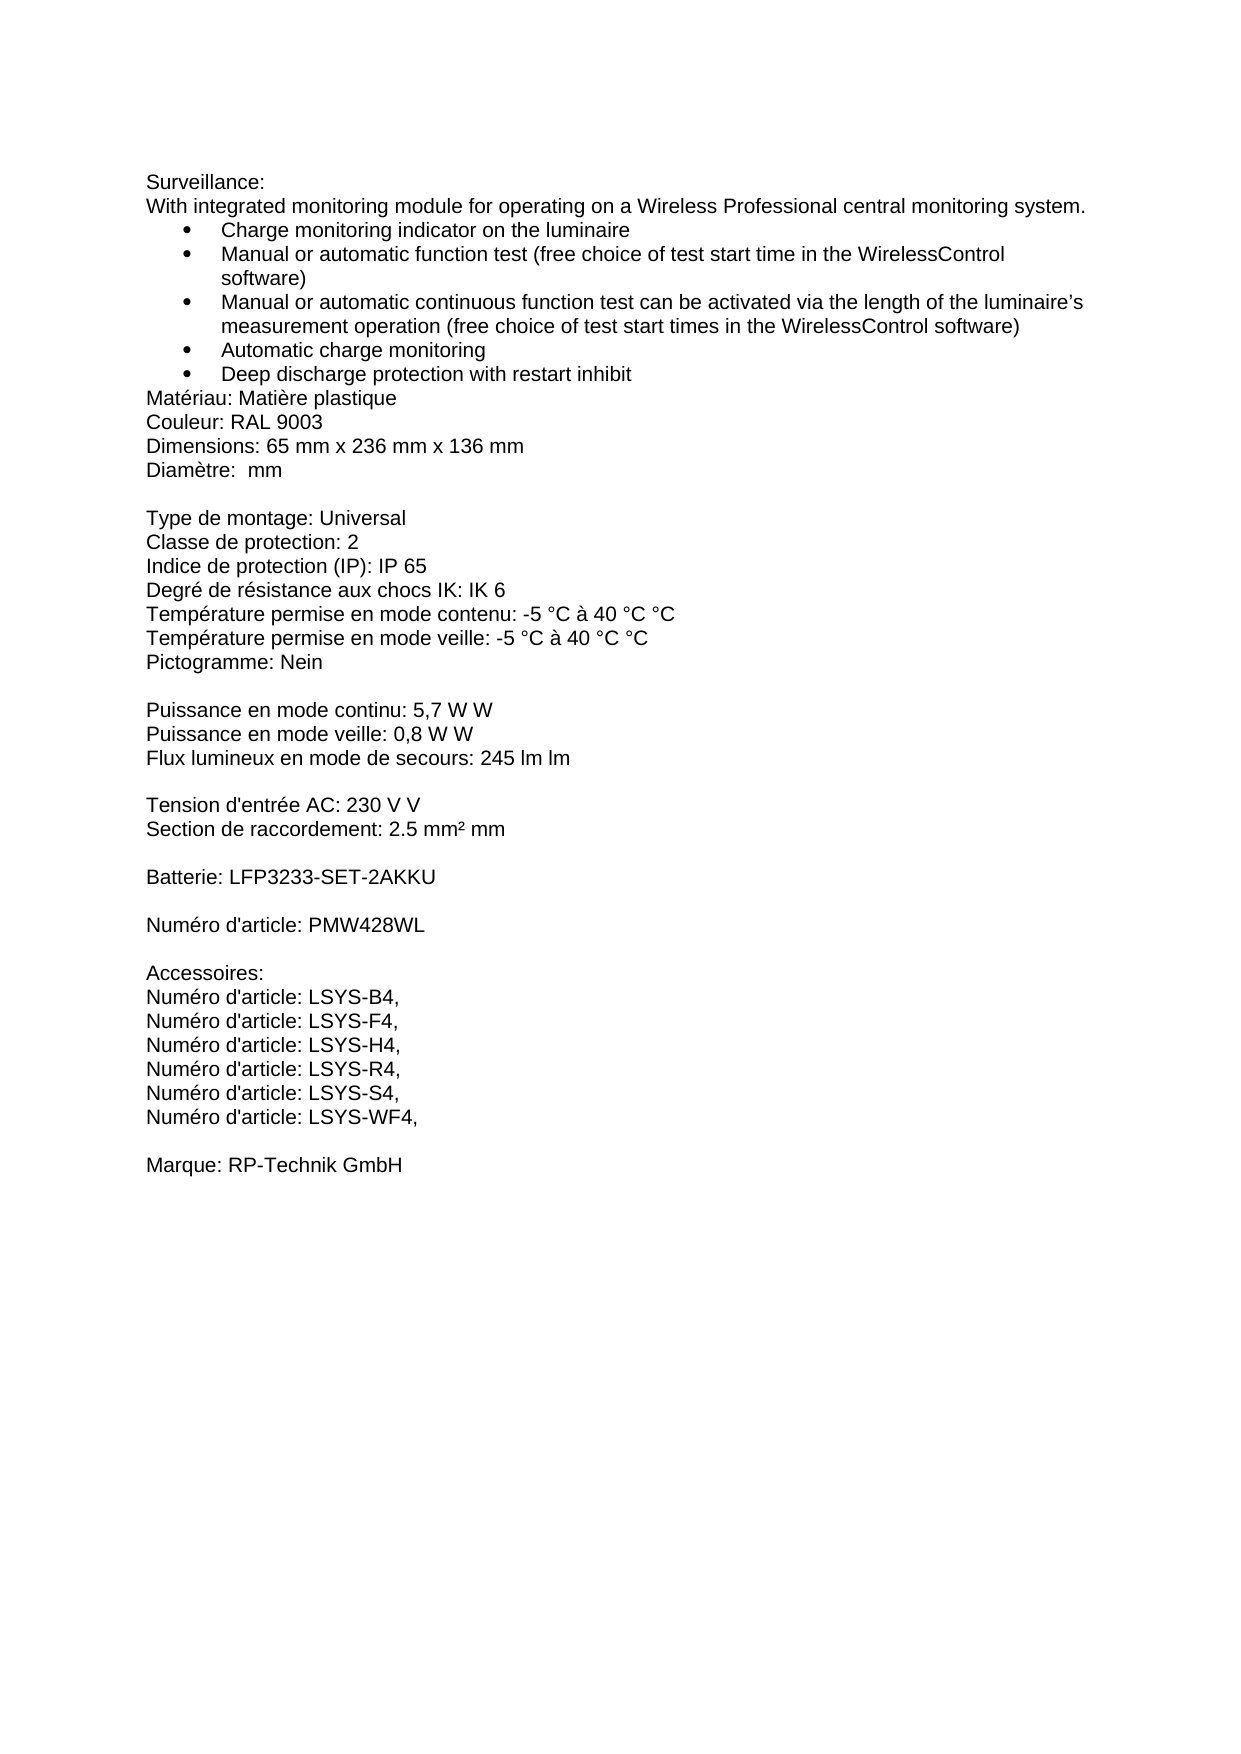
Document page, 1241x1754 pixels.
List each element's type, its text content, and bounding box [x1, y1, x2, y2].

text Flux lumineux en mode de secours: 245 lm lm [146, 745, 1094, 769]
text Puissance en mode continu: 5,7 W W [146, 697, 1094, 721]
text Puissance en mode veille: 0,8 W W [146, 721, 1094, 745]
text Type de montage: Universal [146, 506, 1094, 530]
text Pictogramme: Nein [146, 649, 1094, 673]
text Batterie: LFP3233-SET-2AKKU [146, 865, 1094, 889]
text Marque: RP-Technik GmbH [146, 1153, 1094, 1177]
text Numéro d'article: LSYS-S4, [146, 1081, 1094, 1105]
text Section de raccordement: 2.5 mm² mm [146, 817, 1094, 841]
text Classe de protection: 2 [146, 530, 1094, 554]
text Surveillance: [146, 170, 1094, 194]
text Numéro d'article: LSYS-R4, [146, 1057, 1094, 1081]
text Numéro d'article: LSYS-H4, [146, 1033, 1094, 1057]
text Température permise en mode veille: -5 °C à 40 °C °C [146, 626, 1094, 649]
text With integrated monitoring module for operating on a Wireless Professional central monitoring system. [146, 194, 1094, 218]
text Accessoires: [146, 961, 1094, 985]
text Numéro d'article: PMW428WL [146, 913, 1094, 937]
list Manual or automatic continuous function test can be activated via the length of the luminaire’s measurement operation (free choice of test start times in the WirelessControl software) [183, 290, 1094, 338]
text Dimensions: 65 mm x 236 mm x 136 mm [146, 434, 1094, 458]
text Indice de protection (IP): IP 65 [146, 554, 1094, 578]
text Numéro d'article: LSYS-WF4, [146, 1105, 1094, 1129]
text Diamètre: mm [146, 458, 1094, 482]
list Automatic charge monitoring [183, 338, 1094, 362]
list Deep discharge protection with restart inhibit [183, 362, 1094, 386]
text Numéro d'article: LSYS-B4, [146, 985, 1094, 1009]
list Manual or automatic function test (free choice of test start time in the WirelessControl software) [183, 242, 1094, 290]
text Couleur: RAL 9003 [146, 410, 1094, 434]
text Numéro d'article: LSYS-F4, [146, 1009, 1094, 1033]
text Tension d'entrée AC: 230 V V [146, 793, 1094, 817]
text Degré de résistance aux chocs IK: IK 6 [146, 578, 1094, 602]
text Matériau: Matière plastique [146, 386, 1094, 410]
list Charge monitoring indicator on the luminaire [183, 218, 1094, 242]
text Température permise en mode contenu: -5 °C à 40 °C °C [146, 602, 1094, 626]
